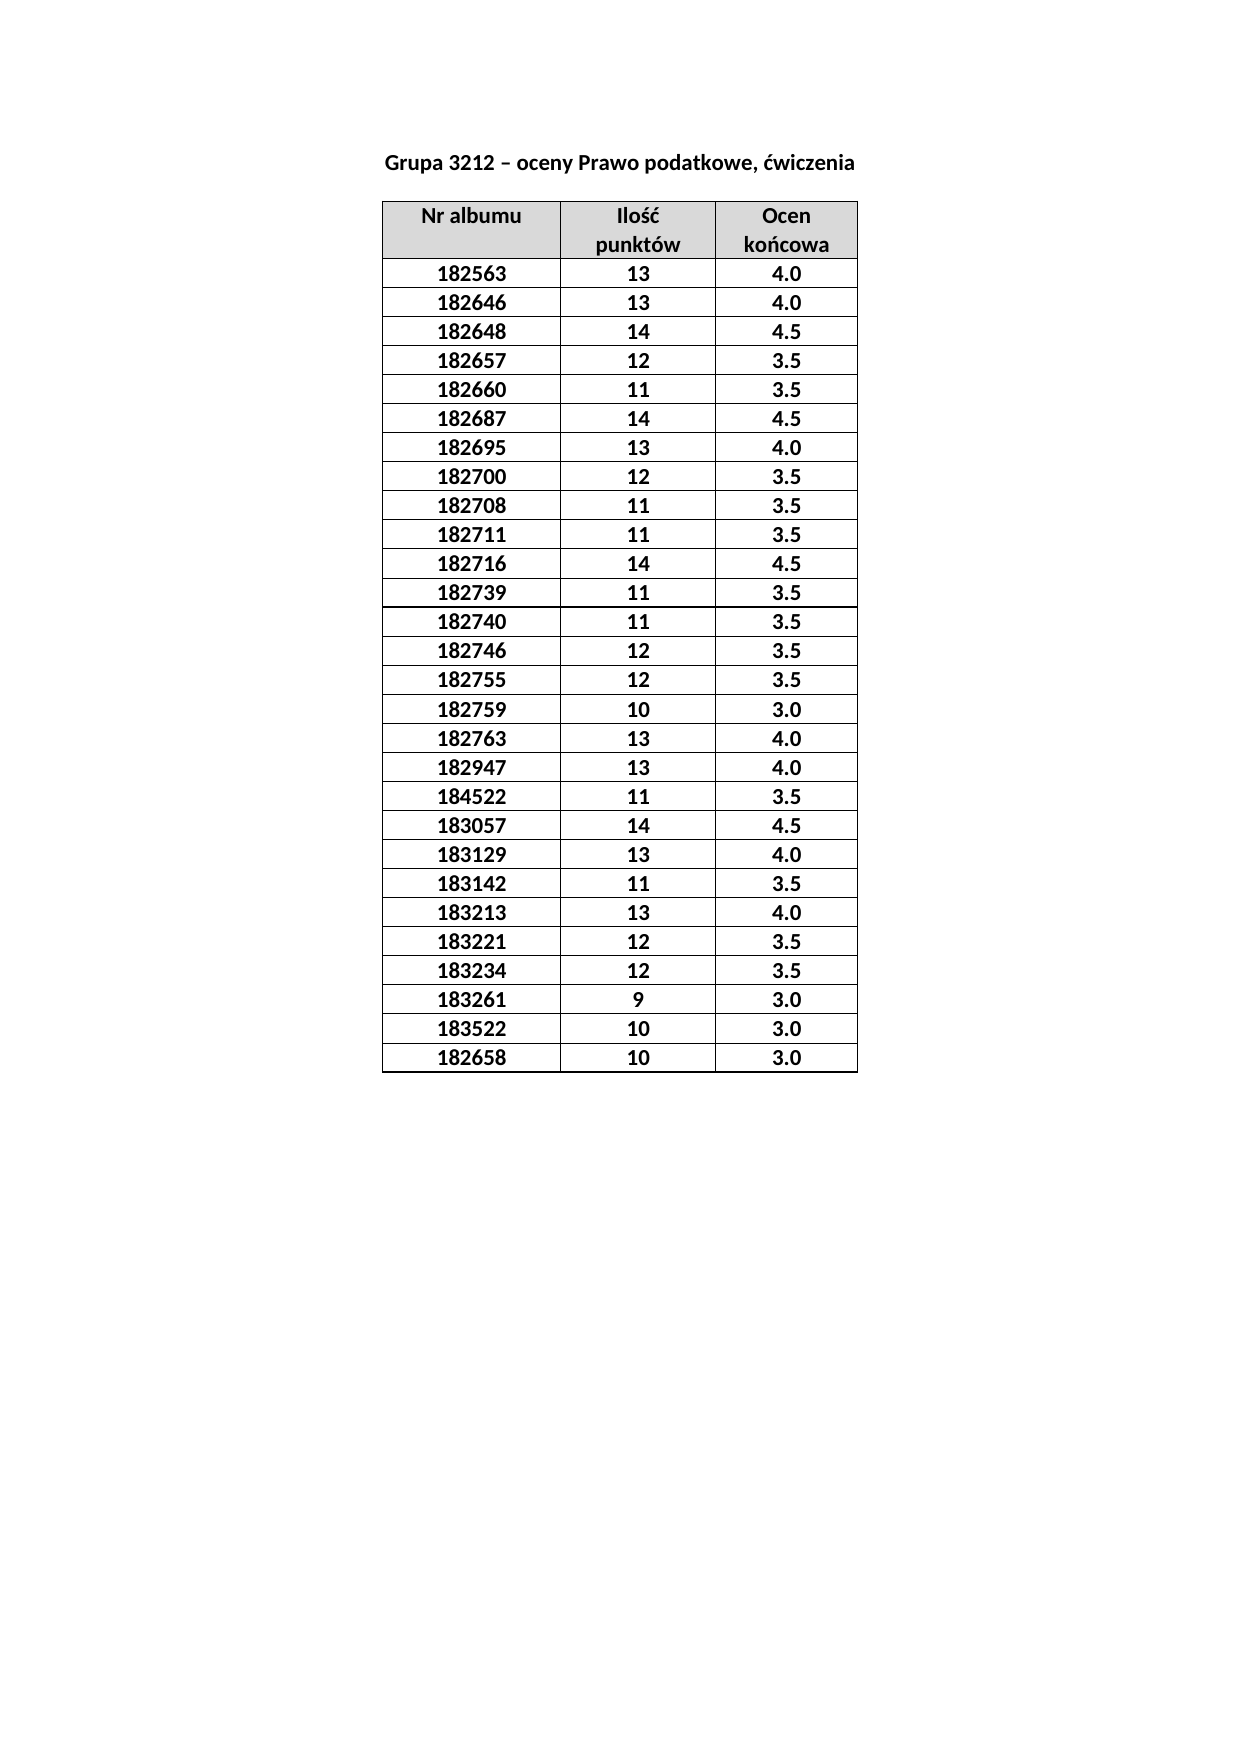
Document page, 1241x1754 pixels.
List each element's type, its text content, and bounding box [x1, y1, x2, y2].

table_cell 3.0 [716, 695, 857, 723]
table_cell 182740 [383, 608, 560, 636]
table_cell 11 [561, 491, 715, 519]
table_cell 3.0 [716, 1014, 857, 1042]
table_cell 184522 [383, 782, 560, 810]
table_header Ilość punktów [561, 202, 715, 258]
table_cell 3.0 [716, 1044, 857, 1071]
table_cell 14 [561, 811, 715, 839]
table_cell 182708 [383, 491, 560, 519]
table_cell 182700 [383, 462, 560, 490]
table_cell 3.5 [716, 346, 857, 374]
table_cell 12 [561, 346, 715, 374]
table_cell 182711 [383, 520, 560, 548]
table_cell 182755 [383, 666, 560, 694]
table_header Ocen końcowa [716, 202, 857, 258]
table_cell 4.0 [716, 259, 857, 287]
table_cell 11 [561, 869, 715, 897]
table_cell 13 [561, 259, 715, 287]
table_cell 182739 [383, 579, 560, 606]
table_cell 182746 [383, 637, 560, 664]
table_cell 183213 [383, 898, 560, 926]
table_cell 4.5 [716, 317, 857, 345]
table_cell 12 [561, 637, 715, 664]
table_cell 10 [561, 1044, 715, 1071]
table_cell 183221 [383, 927, 560, 955]
table_cell 3.5 [716, 462, 857, 490]
table_cell 14 [561, 317, 715, 345]
table_cell 4.0 [716, 898, 857, 926]
table_cell 3.5 [716, 666, 857, 694]
table_cell 12 [561, 927, 715, 955]
table_cell 182687 [383, 404, 560, 432]
table_cell 182716 [383, 549, 560, 577]
table_cell 182695 [383, 433, 560, 461]
table_cell 182658 [383, 1044, 560, 1071]
table_cell 3.5 [716, 927, 857, 955]
table_cell 4.0 [716, 433, 857, 461]
table_cell 14 [561, 549, 715, 577]
table_cell 13 [561, 433, 715, 461]
table_cell 11 [561, 608, 715, 636]
table_cell 3.5 [716, 608, 857, 636]
table_cell 183129 [383, 840, 560, 868]
table_cell 183057 [383, 811, 560, 839]
table_cell 182657 [383, 346, 560, 374]
table_cell 11 [561, 375, 715, 403]
table_cell 182763 [383, 724, 560, 752]
table_cell 3.5 [716, 782, 857, 810]
table_cell 4.0 [716, 288, 857, 316]
table_cell 182947 [383, 753, 560, 781]
table_cell 12 [561, 956, 715, 984]
table_cell 12 [561, 666, 715, 694]
table_cell 13 [561, 724, 715, 752]
table_cell 14 [561, 404, 715, 432]
text Grupa 3212 – oceny Prawo podatkowe, ćwiczenia [148, 148, 1093, 176]
table_cell 3.5 [716, 637, 857, 664]
table_cell 4.0 [716, 753, 857, 781]
table_header Nr albumu [383, 202, 560, 258]
table_cell 10 [561, 1014, 715, 1042]
table_cell 11 [561, 520, 715, 548]
table_cell 182646 [383, 288, 560, 316]
table_cell 3.5 [716, 375, 857, 403]
table_cell 12 [561, 462, 715, 490]
table_cell 3.5 [716, 491, 857, 519]
table_cell 13 [561, 288, 715, 316]
table_cell 3.5 [716, 869, 857, 897]
table_cell 182660 [383, 375, 560, 403]
table_cell 3.5 [716, 520, 857, 548]
table_cell 11 [561, 782, 715, 810]
table_cell 4.0 [716, 724, 857, 752]
table_cell 183522 [383, 1014, 560, 1042]
table_cell 4.0 [716, 840, 857, 868]
table_cell 4.5 [716, 811, 857, 839]
table_cell 183234 [383, 956, 560, 984]
table_cell 182563 [383, 259, 560, 287]
table_cell 3.0 [716, 985, 857, 1013]
table_cell 9 [561, 985, 715, 1013]
table_cell 3.5 [716, 956, 857, 984]
table_cell 11 [561, 579, 715, 606]
table_cell 4.5 [716, 404, 857, 432]
table_cell 13 [561, 840, 715, 868]
table_cell 13 [561, 898, 715, 926]
table_cell 10 [561, 695, 715, 723]
table_cell 183261 [383, 985, 560, 1013]
table_cell 13 [561, 753, 715, 781]
table_cell 182759 [383, 695, 560, 723]
table_cell 3.5 [716, 579, 857, 606]
table_cell 183142 [383, 869, 560, 897]
table_cell 182648 [383, 317, 560, 345]
table_cell 4.5 [716, 549, 857, 577]
